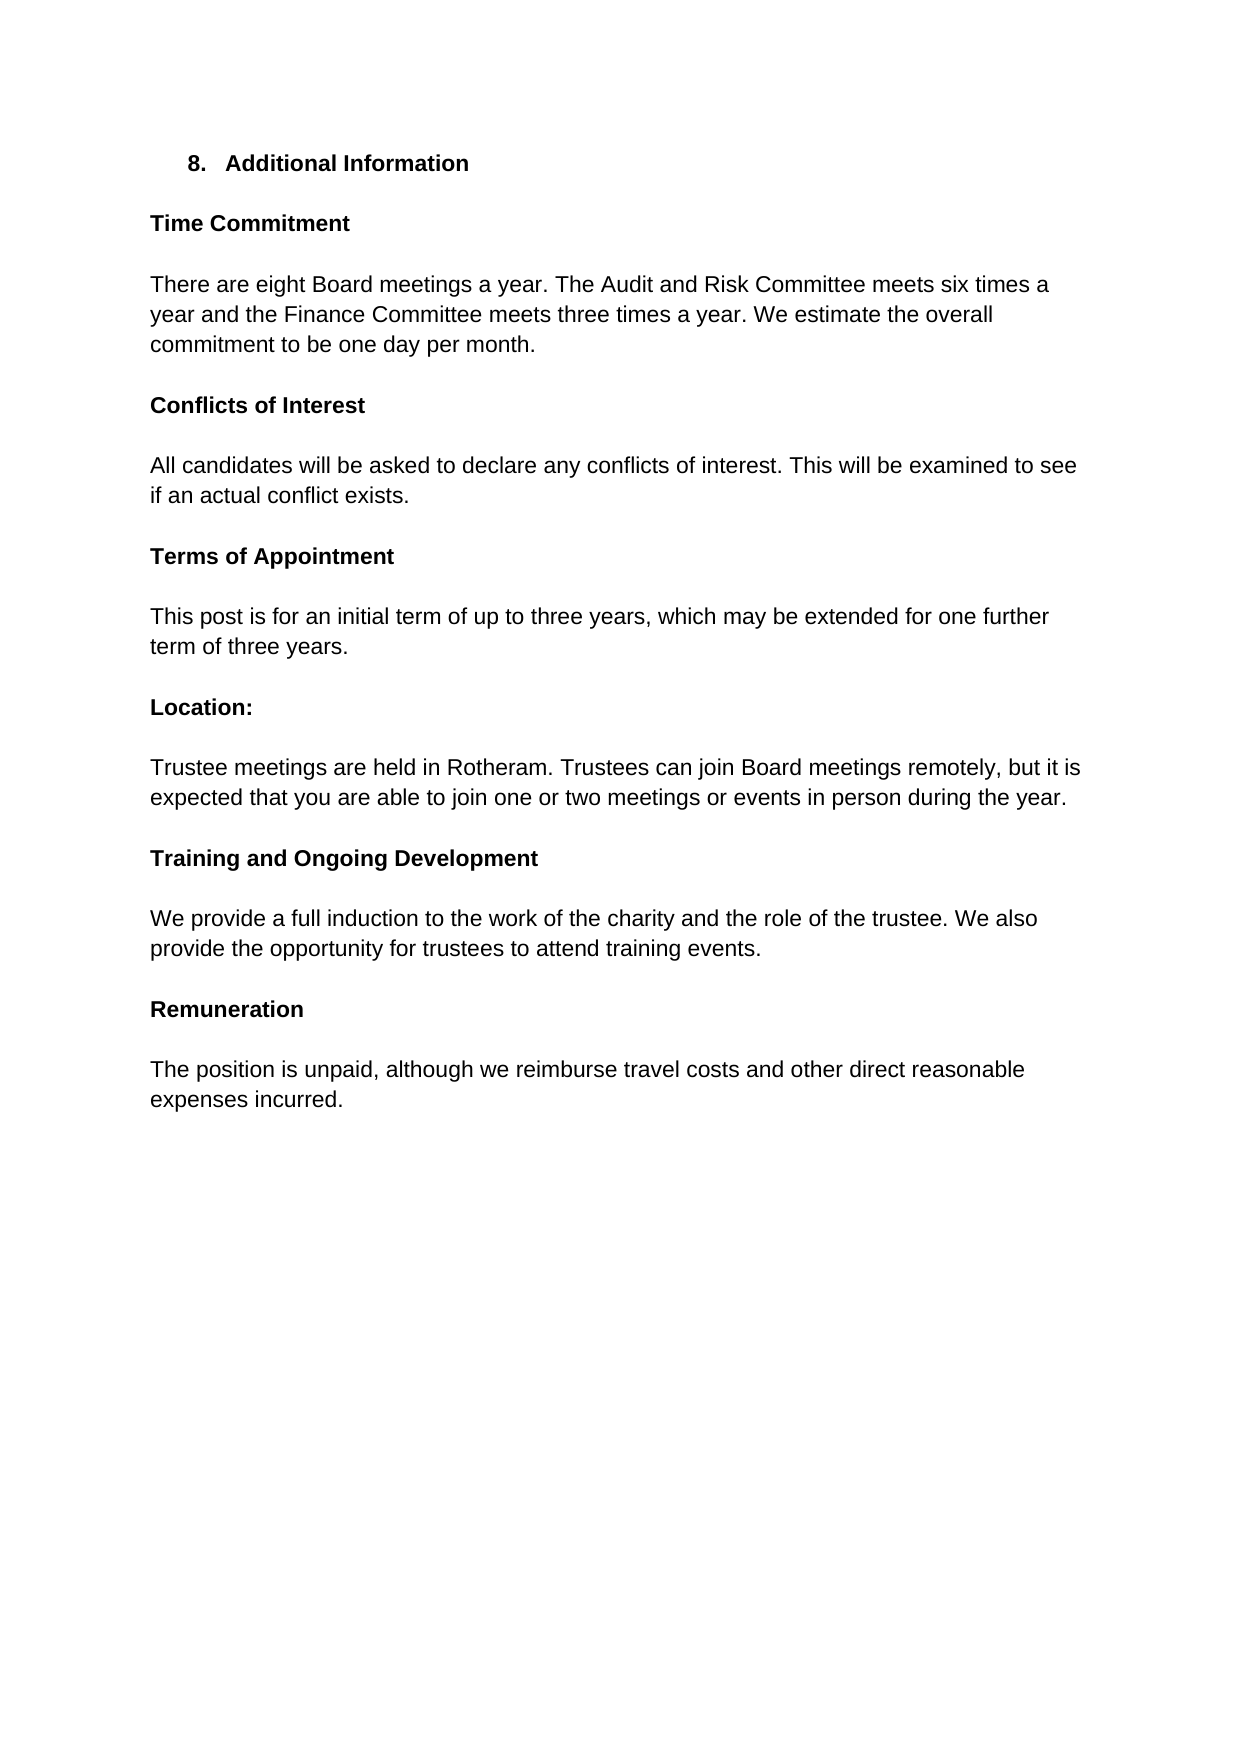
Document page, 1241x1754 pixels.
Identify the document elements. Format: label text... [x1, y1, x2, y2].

text Time Commitment [150, 210, 1090, 237]
text Conflicts of Interest [150, 392, 1090, 418]
text Remuneration [150, 996, 1090, 1022]
text There are eight Board meetings a year. The Audit and Risk Committee meets six times a year and the Finance Committee meets three times a year. We estimate the overall commitment to be one day per month. [150, 271, 1090, 358]
text We provide a full induction to the work of the charity and the role of the trustee. We also provide the opportunity for trustees to attend training events. [150, 905, 1090, 962]
text This post is for an initial term of up to three years, which may be extended for one further term of three years. [150, 603, 1090, 660]
list Additional Information [187, 150, 1090, 176]
text Training and Ongoing Development [150, 845, 1090, 871]
text Terms of Appointment [150, 543, 1090, 569]
text The position is unpaid, although we reimburse travel costs and other direct reasonable expenses incurred. [150, 1056, 1090, 1113]
text All candidates will be asked to declare any conflicts of interest. This will be examined to see if an actual conflict exists. [150, 452, 1090, 509]
text Location: [150, 694, 1090, 720]
text Trustee meetings are held in Rotheram. Trustees can join Board meetings remotely, but it is expected that you are able to join one or two meetings or events in person during the year. [150, 754, 1090, 811]
